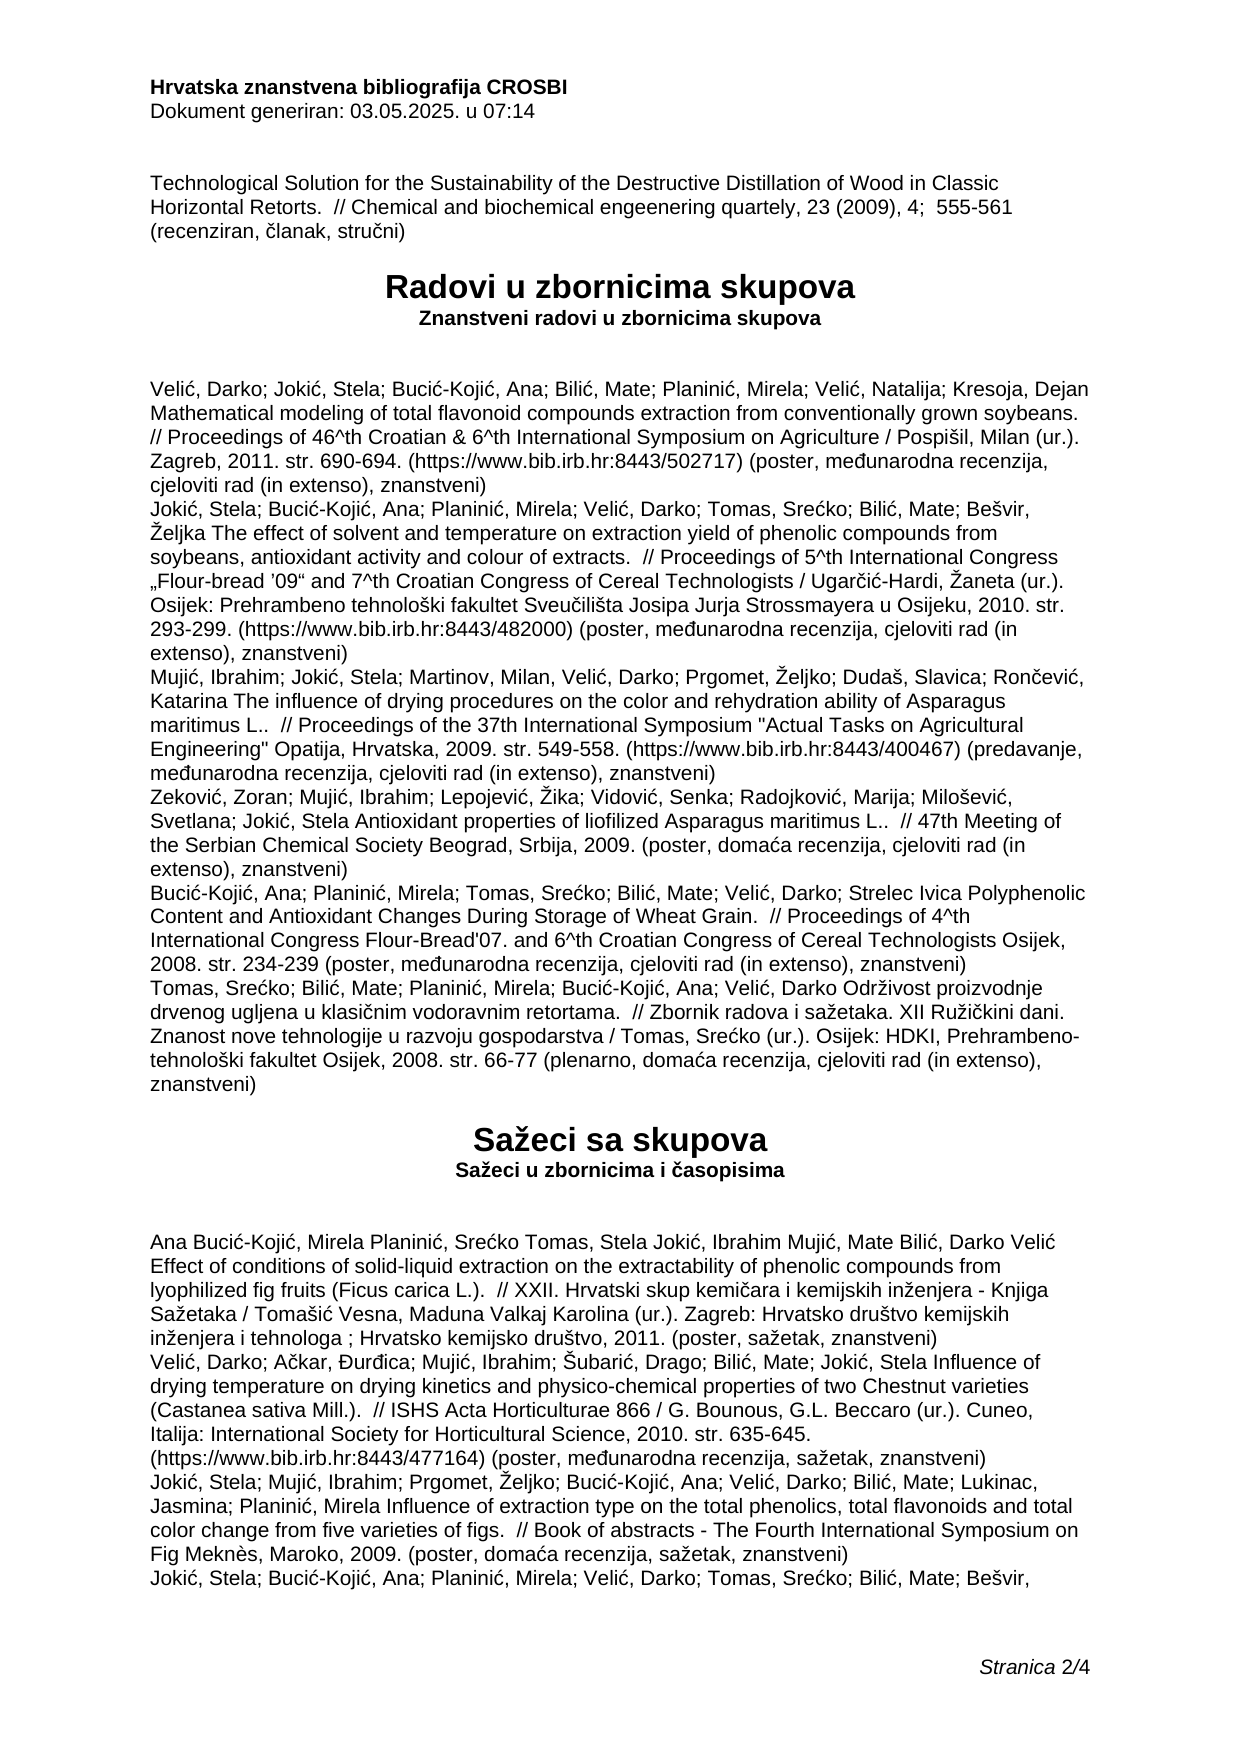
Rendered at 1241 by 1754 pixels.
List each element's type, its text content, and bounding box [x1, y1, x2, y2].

text Mujić, Ibrahim; Jokić, Stela; Martinov, Milan, Velić, Darko; Prgomet, Željko; Dudaš, Slavica; Rončević, Katarina [150, 665, 1090, 784]
subtitle Sažeci u zbornicima i časopisima [150, 1158, 1090, 1182]
subtitle Znanstveni radovi u zbornicima skupova [150, 305, 1090, 329]
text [150, 171, 1090, 243]
text Tomas, Srećko; Bilić, Mate; Planinić, Mirela; Bucić-Kojić, Ana; Velić, Darko [150, 976, 1090, 1096]
subtitle Radovi u zbornicima skupova [150, 267, 1090, 305]
text Velić, Darko; Ačkar, Đurđica; Mujić, Ibrahim; Šubarić, Drago; Bilić, Mate; Jokić, Stela [150, 1350, 1090, 1470]
text Zeković, Zoran; Mujić, Ibrahim; Lepojević, Žika; Vidović, Senka; Radojković, Marija; Milošević, Svetlana; Jokić, Stela [150, 784, 1090, 880]
subtitle Sažeci sa skupova [150, 1120, 1090, 1158]
text Jokić, Stela; Mujić, Ibrahim; Prgomet, Željko; Bucić-Kojić, Ana; Velić, Darko; Bilić, Mate; Lukinac, Jasmina; Planinić, Mirela [150, 1470, 1090, 1566]
text Ana Bucić-Kojić, Mirela Planinić, Srećko Tomas, Stela Jokić, Ibrahim Mujić, Mate Bilić, Darko Velić [150, 1230, 1090, 1350]
text Jokić, Stela; Bucić-Kojić, Ana; Planinić, Mirela; Velić, Darko; Tomas, Srećko; Bilić, Mate; Bešvir, Željka [150, 497, 1090, 665]
text Bucić-Kojić, Ana; Planinić, Mirela; Tomas, Srećko; Bilić, Mate; Velić, Darko; Strelec Ivica [150, 880, 1090, 976]
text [150, 1566, 1090, 1589]
text Velić, Darko; Jokić, Stela; Bucić-Kojić, Ana; Bilić, Mate; Planinić, Mirela; Velić, Natalija; Kresoja, Dejan [150, 377, 1090, 497]
